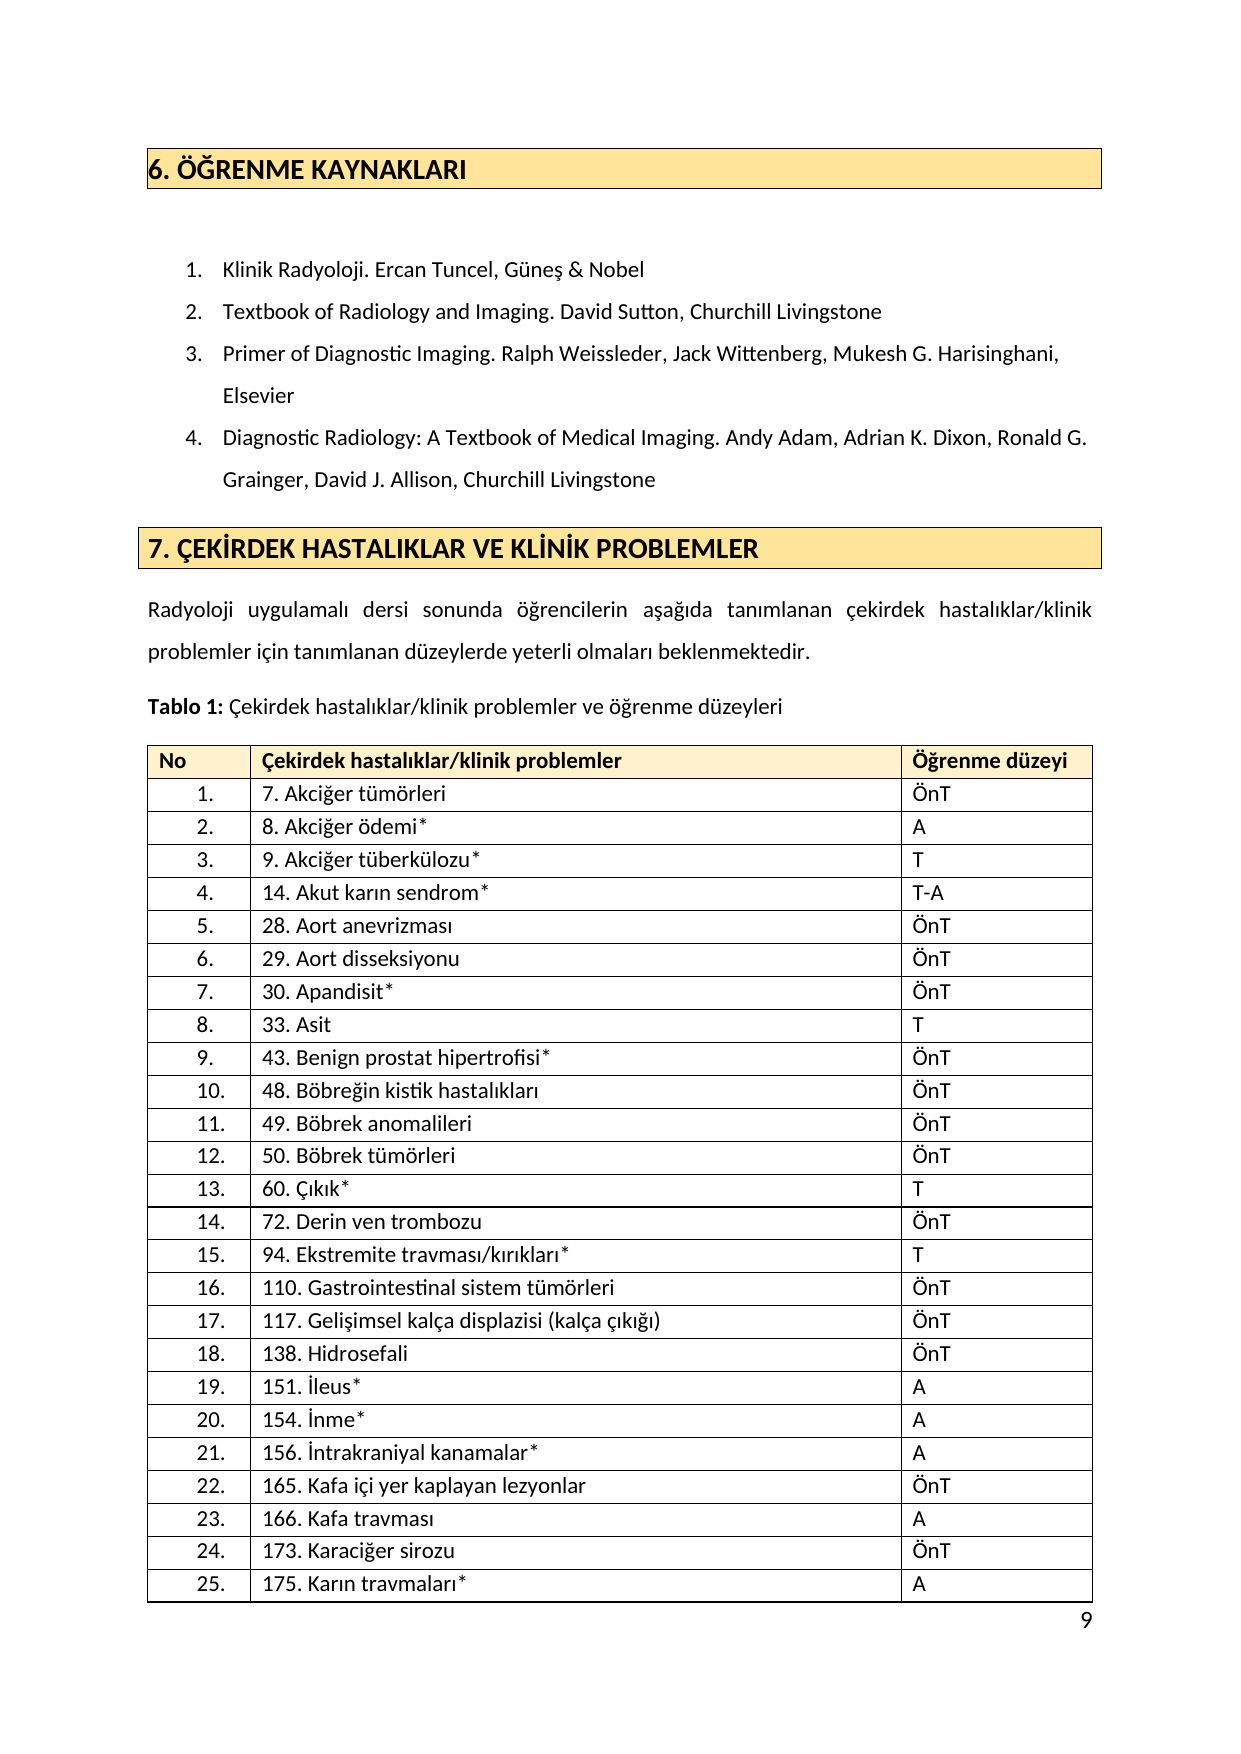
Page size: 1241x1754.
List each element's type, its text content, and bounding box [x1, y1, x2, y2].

table_cell A [902, 1372, 1092, 1404]
table_cell [148, 977, 250, 1009]
table_cell [148, 779, 250, 811]
table_cell [148, 812, 250, 844]
table_cell T [902, 1240, 1092, 1272]
text 7. ÇEKİRDEK HASTALIKLAR VE KLİNİK PROBLEMLER [139, 528, 1101, 568]
table_cell 156. İntrakraniyal kanamalar* [251, 1438, 901, 1470]
table_cell A [902, 1504, 1092, 1536]
table_cell ÖnT [902, 944, 1092, 976]
table_cell ÖnT [902, 1537, 1092, 1568]
table_cell [148, 1076, 250, 1108]
table_cell 151. İleus* [251, 1372, 901, 1404]
table_cell 94. Ekstremite travması/kırıkları* [251, 1240, 901, 1272]
table_cell 43. Benign prostat hipertrofisi* [251, 1043, 901, 1075]
table_cell ÖnT [902, 1471, 1092, 1503]
table_cell [148, 1504, 250, 1536]
table_cell T [902, 845, 1092, 877]
table_cell 175. Karın travmaları* [251, 1570, 901, 1601]
table_cell 9. Akciğer tüberkülozu* [251, 845, 901, 877]
table_cell 154. İnme* [251, 1405, 901, 1437]
table_cell ÖnT [902, 977, 1092, 1009]
table_cell 49. Böbrek anomalileri [251, 1109, 901, 1141]
table_header No [148, 746, 250, 778]
table_cell 48. Böbreğin kistik hastalıkları [251, 1076, 901, 1108]
table_cell [148, 1240, 250, 1272]
table_cell A [902, 1570, 1092, 1601]
table_cell ÖnT [902, 1076, 1092, 1108]
table_cell 33. Asit [251, 1010, 901, 1042]
list Textbook of Radiology and Imaging. David Sutton, Churchill Livingstone [185, 297, 1092, 326]
table_cell [148, 1010, 250, 1042]
text Radyoloji uygulamalı dersi sonunda öğrencilerin aşağıda tanımlanan çekirdek hastalıklar/klinik problemler için tanımlanan düzeylerde yeterli olmaları beklenmektedir. [148, 595, 1092, 665]
table_cell [148, 1273, 250, 1305]
table_cell [148, 878, 250, 910]
table_cell ÖnT [902, 1109, 1092, 1141]
table_cell ÖnT [902, 1339, 1092, 1371]
table_cell [148, 911, 250, 943]
table_cell [148, 1043, 250, 1075]
table_cell 60. Çıkık* [251, 1175, 901, 1206]
list Diagnostic Radiology: A Textbook of Medical Imaging. Andy Adam, Adrian K. Dixon, Ronald G. Grainger, David J. Allison, Churchill Livingstone [185, 423, 1092, 493]
table_cell [148, 1339, 250, 1371]
table_cell [148, 1570, 250, 1601]
table_header Çekirdek hastalıklar/klinik problemler [251, 746, 901, 778]
table_cell ÖnT [902, 779, 1092, 811]
table_cell 28. Aort anevrizması [251, 911, 901, 943]
table_cell A [902, 1405, 1092, 1437]
table_cell ÖnT [902, 911, 1092, 943]
table_cell [148, 1109, 250, 1141]
table_cell ÖnT [902, 1273, 1092, 1305]
list Klinik Radyoloji. Ercan Tuncel, Güneş & Nobel [185, 256, 1092, 283]
text 6. ÖĞRENME KAYNAKLARI [148, 149, 1101, 188]
text Tablo 1: Çekirdek hastalıklar/klinik problemler ve öğrenme düzeyleri [148, 692, 1092, 720]
table_cell 29. Aort disseksiyonu [251, 944, 901, 976]
table_cell 72. Derin ven trombozu [251, 1208, 901, 1239]
table_cell 117. Gelişimsel kalça displazisi (kalça çıkığı) [251, 1306, 901, 1338]
table_cell 166. Kafa travması [251, 1504, 901, 1536]
table_cell T [902, 1010, 1092, 1042]
table_cell 173. Karaciğer sirozu [251, 1537, 901, 1568]
table_cell [148, 944, 250, 976]
table_cell [148, 1405, 250, 1437]
table_cell ÖnT [902, 1208, 1092, 1239]
table_cell 110. Gastrointestinal sistem tümörleri [251, 1273, 901, 1305]
table_cell 8. Akciğer ödemi* [251, 812, 901, 844]
table_cell [148, 1142, 250, 1173]
table_cell [148, 1438, 250, 1470]
table_cell [148, 845, 250, 877]
table_header Öğrenme düzeyi [902, 746, 1092, 778]
table_cell 7. Akciğer tümörleri [251, 779, 901, 811]
table_cell 165. Kafa içi yer kaplayan lezyonlar [251, 1471, 901, 1503]
table_cell ÖnT [902, 1142, 1092, 1173]
table_cell [148, 1471, 250, 1503]
table_cell 30. Apandisit* [251, 977, 901, 1009]
table_cell 14. Akut karın sendrom* [251, 878, 901, 910]
table_cell [148, 1175, 250, 1206]
list Primer of Diagnostic Imaging. Ralph Weissleder, Jack Wittenberg, Mukesh G. Harisinghani, Elsevier [185, 339, 1092, 409]
table_cell 50. Böbrek tümörleri [251, 1142, 901, 1173]
table_cell T-A [902, 878, 1092, 910]
table_cell [148, 1372, 250, 1404]
table_cell ÖnT [902, 1306, 1092, 1338]
table_cell T [902, 1175, 1092, 1206]
table_cell [148, 1306, 250, 1338]
table_cell A [902, 1438, 1092, 1470]
table_cell A [902, 812, 1092, 844]
table_cell ÖnT [902, 1043, 1092, 1075]
table_cell 138. Hidrosefali [251, 1339, 901, 1371]
table_cell [148, 1537, 250, 1568]
table_cell [148, 1208, 250, 1239]
